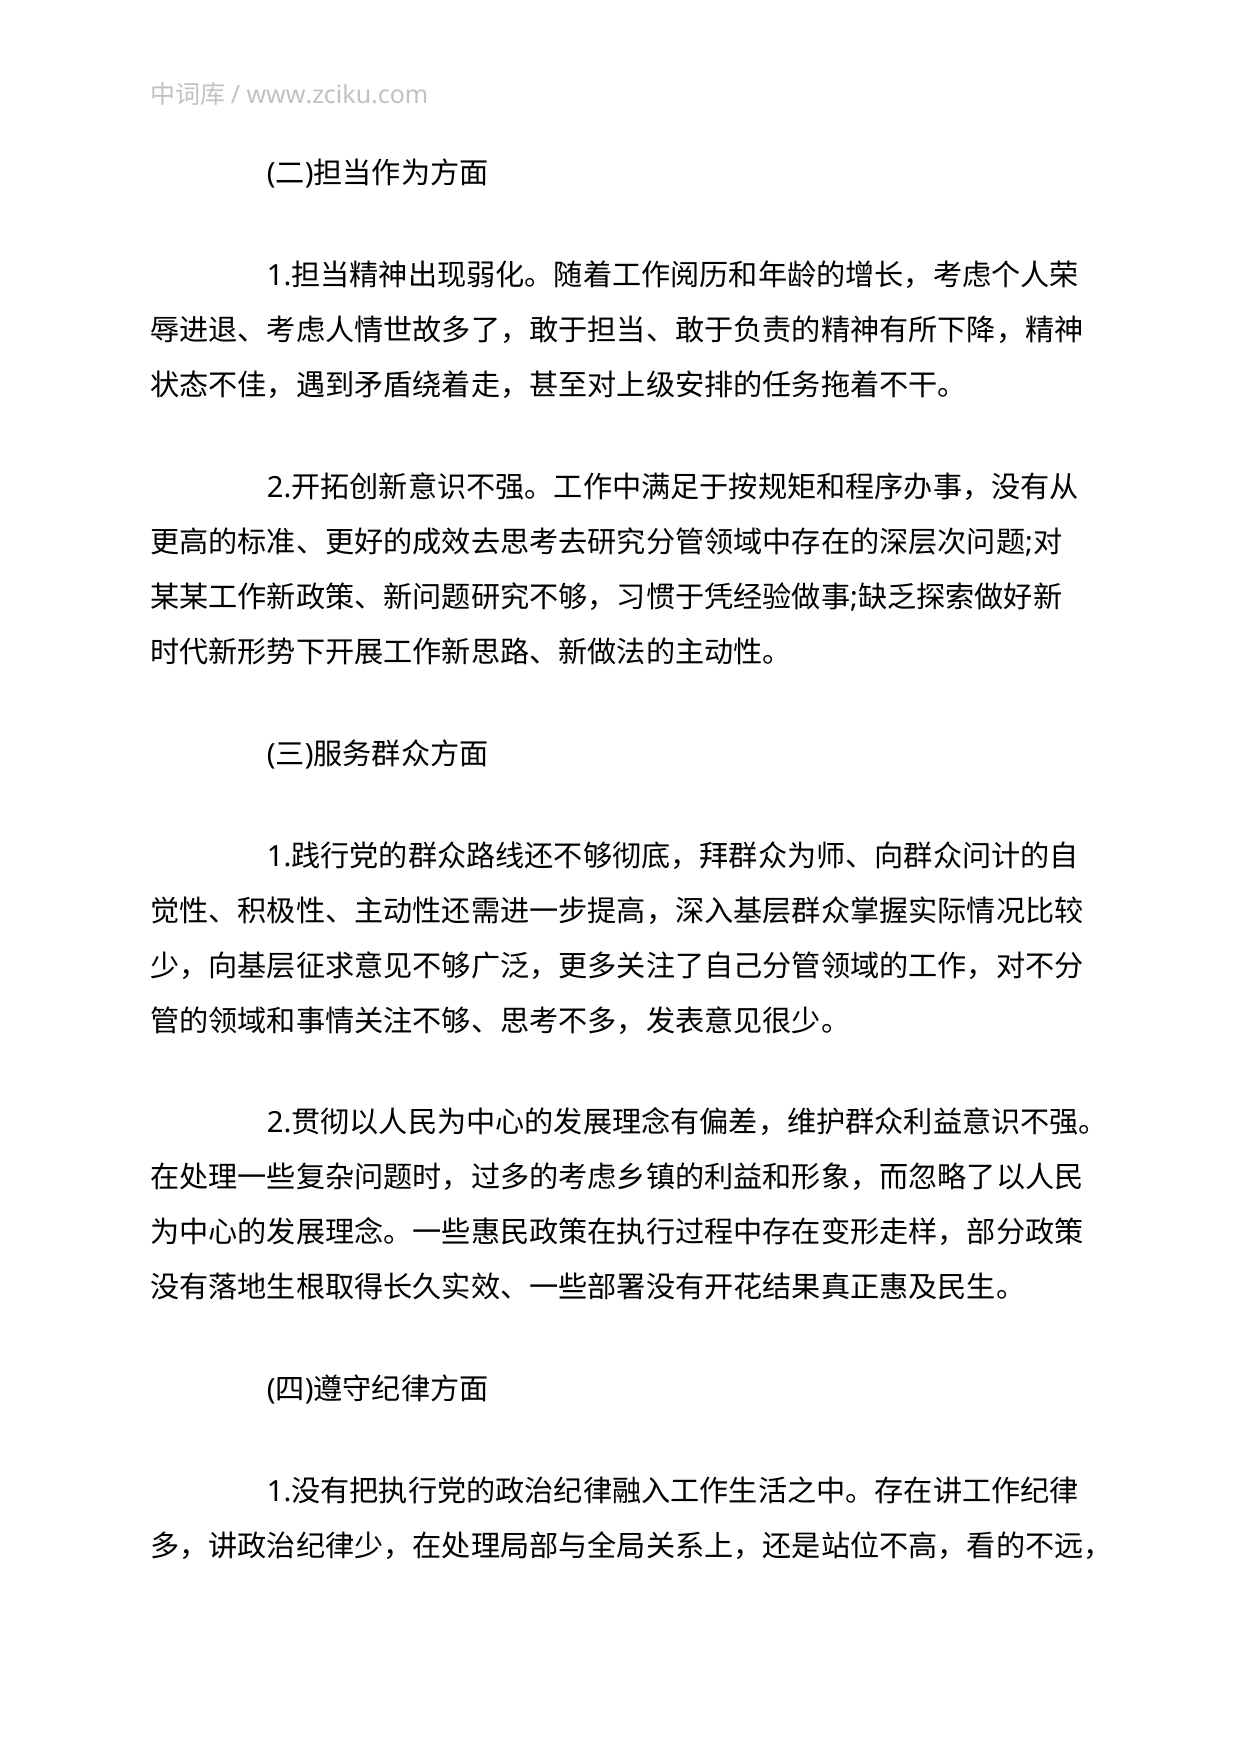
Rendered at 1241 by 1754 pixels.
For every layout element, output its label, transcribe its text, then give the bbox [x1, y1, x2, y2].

text (三)服务群众方面 [150, 730, 1090, 773]
text 2.贯彻以人民为中心的发展理念有偏差，维护群众利益意识不强。在处理一些复杂问题时，过多的考虑乡镇的利益和形象，而忽略了以人民为中心的发展理念。一些惠民政策在执行过程中存在变形走样，部分政策没有落地生根取得长久实效、一些部署没有开花结果真正惠及民生。 [150, 1099, 1090, 1306]
text (二)担当作为方面 [150, 150, 1090, 192]
text 1.担当精神出现弱化。随着工作阅历和年龄的增长，考虑个人荣辱进退、考虑人情世故多了，敢于担当、敢于负责的精神有所下降，精神状态不佳，遇到矛盾绕着走，甚至对上级安排的任务拖着不干。 [150, 252, 1090, 404]
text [150, 1467, 1090, 1565]
text (四)遵守纪律方面 [150, 1366, 1090, 1408]
text 2.开拓创新意识不强。工作中满足于按规矩和程序办事，没有从更高的标准、更好的成效去思考去研究分管领域中存在的深层次问题;对某某工作新政策、新问题研究不够，习惯于凭经验做事;缺乏探索做好新时代新形势下开展工作新思路、新做法的主动性。 [150, 464, 1090, 671]
text 1.践行党的群众路线还不够彻底，拜群众为师、向群众问计的自觉性、积极性、主动性还需进一步提高，深入基层群众掌握实际情况比较少，向基层征求意见不够广泛，更多关注了自己分管领域的工作，对不分管的领域和事情关注不够、思考不多，发表意见很少。 [150, 832, 1090, 1039]
